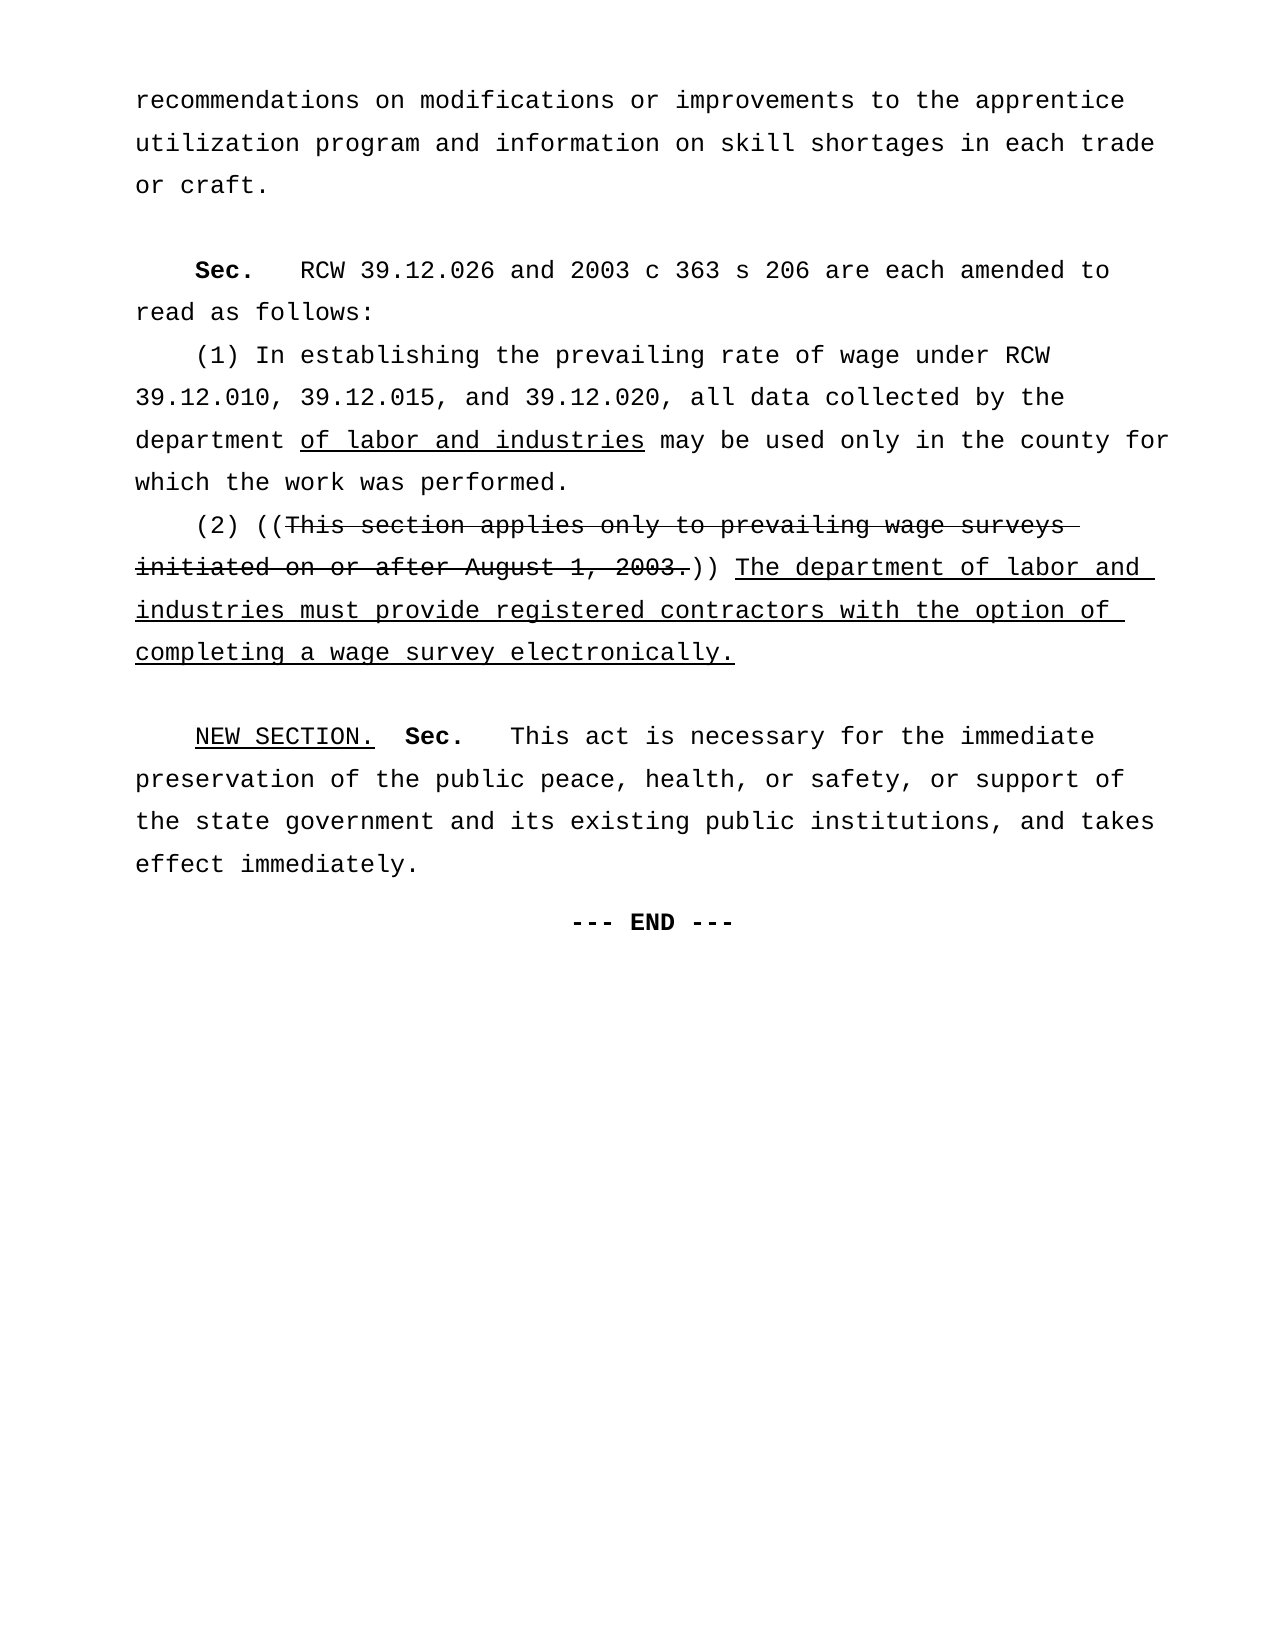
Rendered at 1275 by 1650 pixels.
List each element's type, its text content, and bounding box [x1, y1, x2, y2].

text NEW SECTION. Sec. This act is necessary for the immediate preservation of the public peace, health, or safety, or support of the state government and its existing public institutions, and takes effect immediately. [135, 711, 1170, 881]
text (2) ((This section applies only to prevailing wage surveys initiated on or after August 1, 2003.)) The department of labor and industries must provide registered contractors with the option of completing a wage survey electronically. [135, 499, 1170, 669]
text (1) In establishing the prevailing rate of wage under RCW 39.12.010, 39.12.015, and 39.12.020, all data collected by the department of labor and industries may be used only in the county for which the work was performed. [135, 329, 1170, 499]
text Sec. RCW 39.12.026 and 2003 c 363 s 206 are each amended to read as follows: [135, 244, 1170, 329]
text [135, 75, 1170, 202]
text --- END --- [135, 909, 1170, 937]
